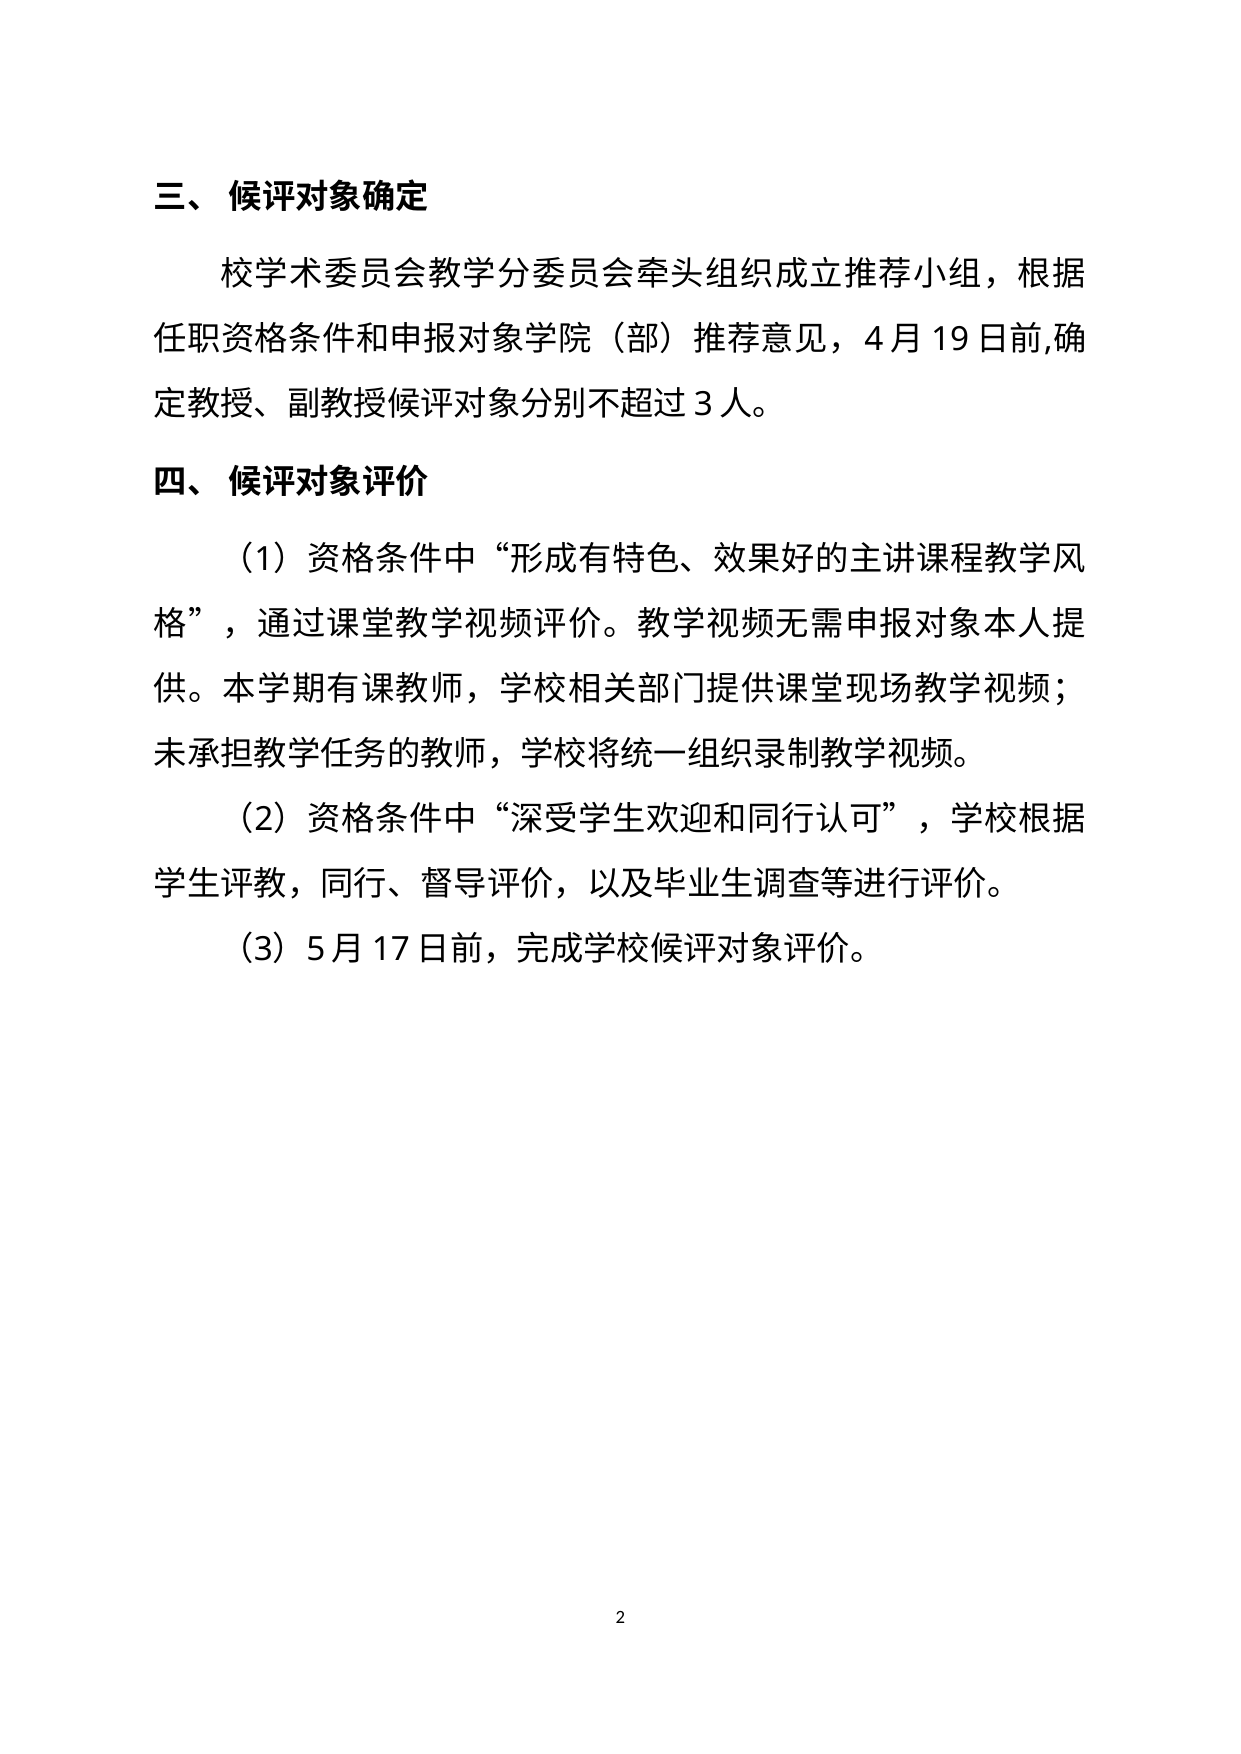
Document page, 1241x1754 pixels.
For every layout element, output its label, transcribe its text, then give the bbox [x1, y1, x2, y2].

list 候评对象确定 [153, 161, 1087, 226]
text （3）前，完成学校候评对象评价。 [153, 914, 1087, 979]
text （2）资格条件中“深受学生欢迎和同行认可”，学校根据学生评教，同行、督导评价，以及毕业生调查等进行评价。 [153, 784, 1087, 914]
text （1）资格条件中“形成有特色、效果好的主讲课程教学风格”，通过课堂教学视频评价。教学视频无需申报对象本人提供。本学期有课教师，学校相关部门提供课堂现场教学视频；未承担教学任务的教师，学校将统一组织录制教学视频。 [153, 524, 1087, 784]
list 候评对象评价 [153, 446, 1087, 511]
text 校学术委员会教学分委员会牵头组织成立推荐小组，根据任职资格条件和申报对象学院（部）推荐意见，4月19日前,确定教授、副教授候评对象分别不超过3人。 [153, 239, 1087, 434]
